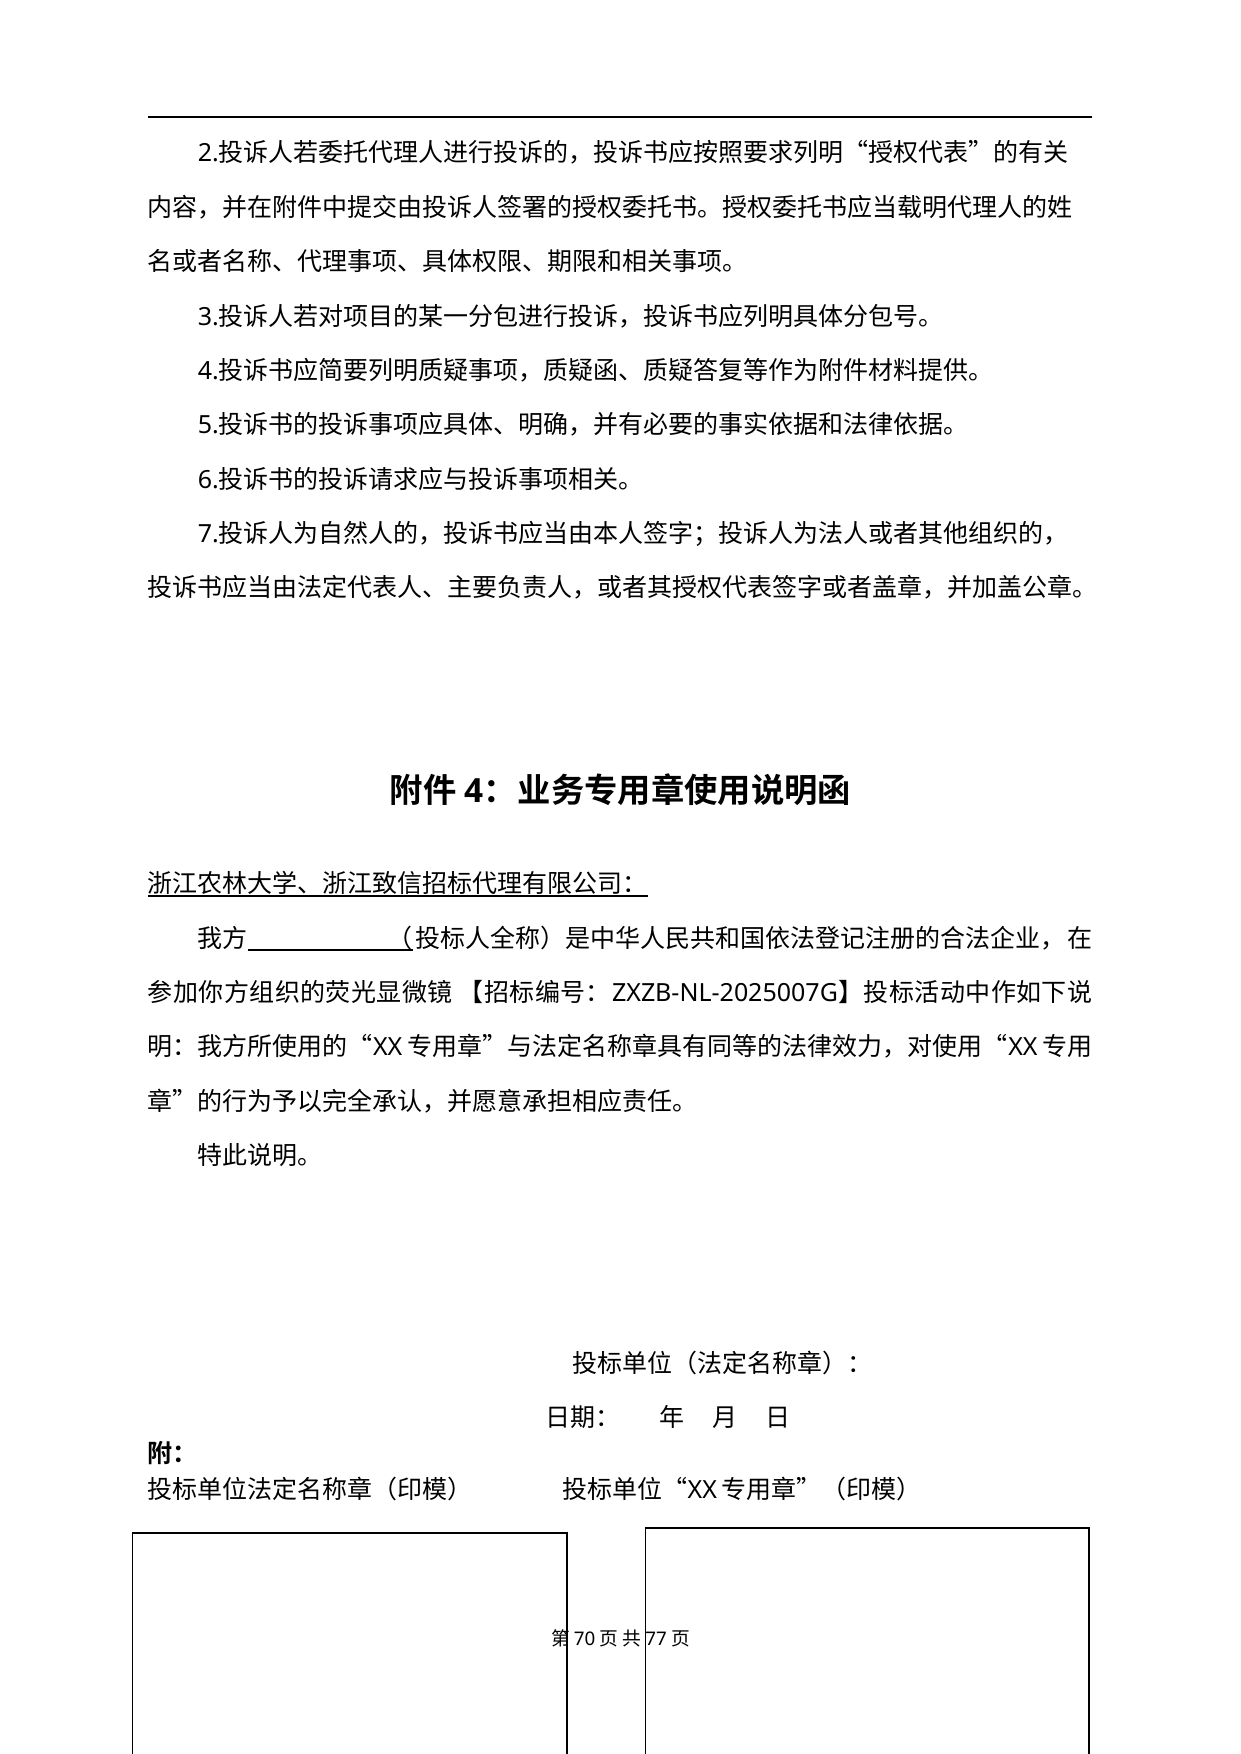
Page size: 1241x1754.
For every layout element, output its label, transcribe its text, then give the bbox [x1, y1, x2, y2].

text 浙江农林大学、浙江致信招标代理有限公司： [148, 864, 1092, 900]
text 附： [148, 1434, 1092, 1470]
text 2.投诉人若委托代理人进行投诉的，投诉书应按照要求列明“授权代表”的有关内容，并在附件中提交由投诉人签署的授权委托书。授权委托书应当载明代理人的姓名或者名称、代理事项、具体权限、期限和相关事项。 [148, 133, 1092, 278]
text 5.投诉书的投诉事项应具体、明确，并有必要的事实依据和法律依据。 [148, 405, 1092, 441]
text 3.投诉人若对项目的某一分包进行投诉，投诉书应列明具体分包号。 [148, 296, 1092, 332]
text 4.投诉书应简要列明质疑事项，质疑函、质疑答复等作为附件材料提供。 [148, 350, 1092, 387]
text 投标单位（法定名称章）： [148, 1343, 1042, 1379]
text 投标单位法定名称章（印模） 投标单位“XX专用章”（印模） [148, 1470, 1092, 1506]
text 我方 （投标人全称）是中华人民共和国依法登记注册的合法企业，在参加你方组织的荧光显微镜 【招标编号：ZXZB-NL-2025007G】投标活动中作如下说明：我方所使用的“XX专用章”与法定名称章具有同等的法律效力，对使用“XX专用章”的行为予以完全承认，并愿意承担相应责任。 [148, 918, 1092, 1117]
text 7.投诉人为自然人的，投诉书应当由本人签字；投诉人为法人或者其他组织的，投诉书应当由法定代表人、主要负责人，或者其授权代表签字或者盖章，并加盖公章。 [148, 513, 1092, 604]
text 特此说明。 [148, 1136, 1092, 1172]
text 6.投诉书的投诉请求应与投诉事项相关。 [148, 459, 1092, 495]
text 附件4：业务专用章使用说明函 [148, 764, 1092, 813]
text 日期： 年 月 日 [148, 1397, 942, 1434]
